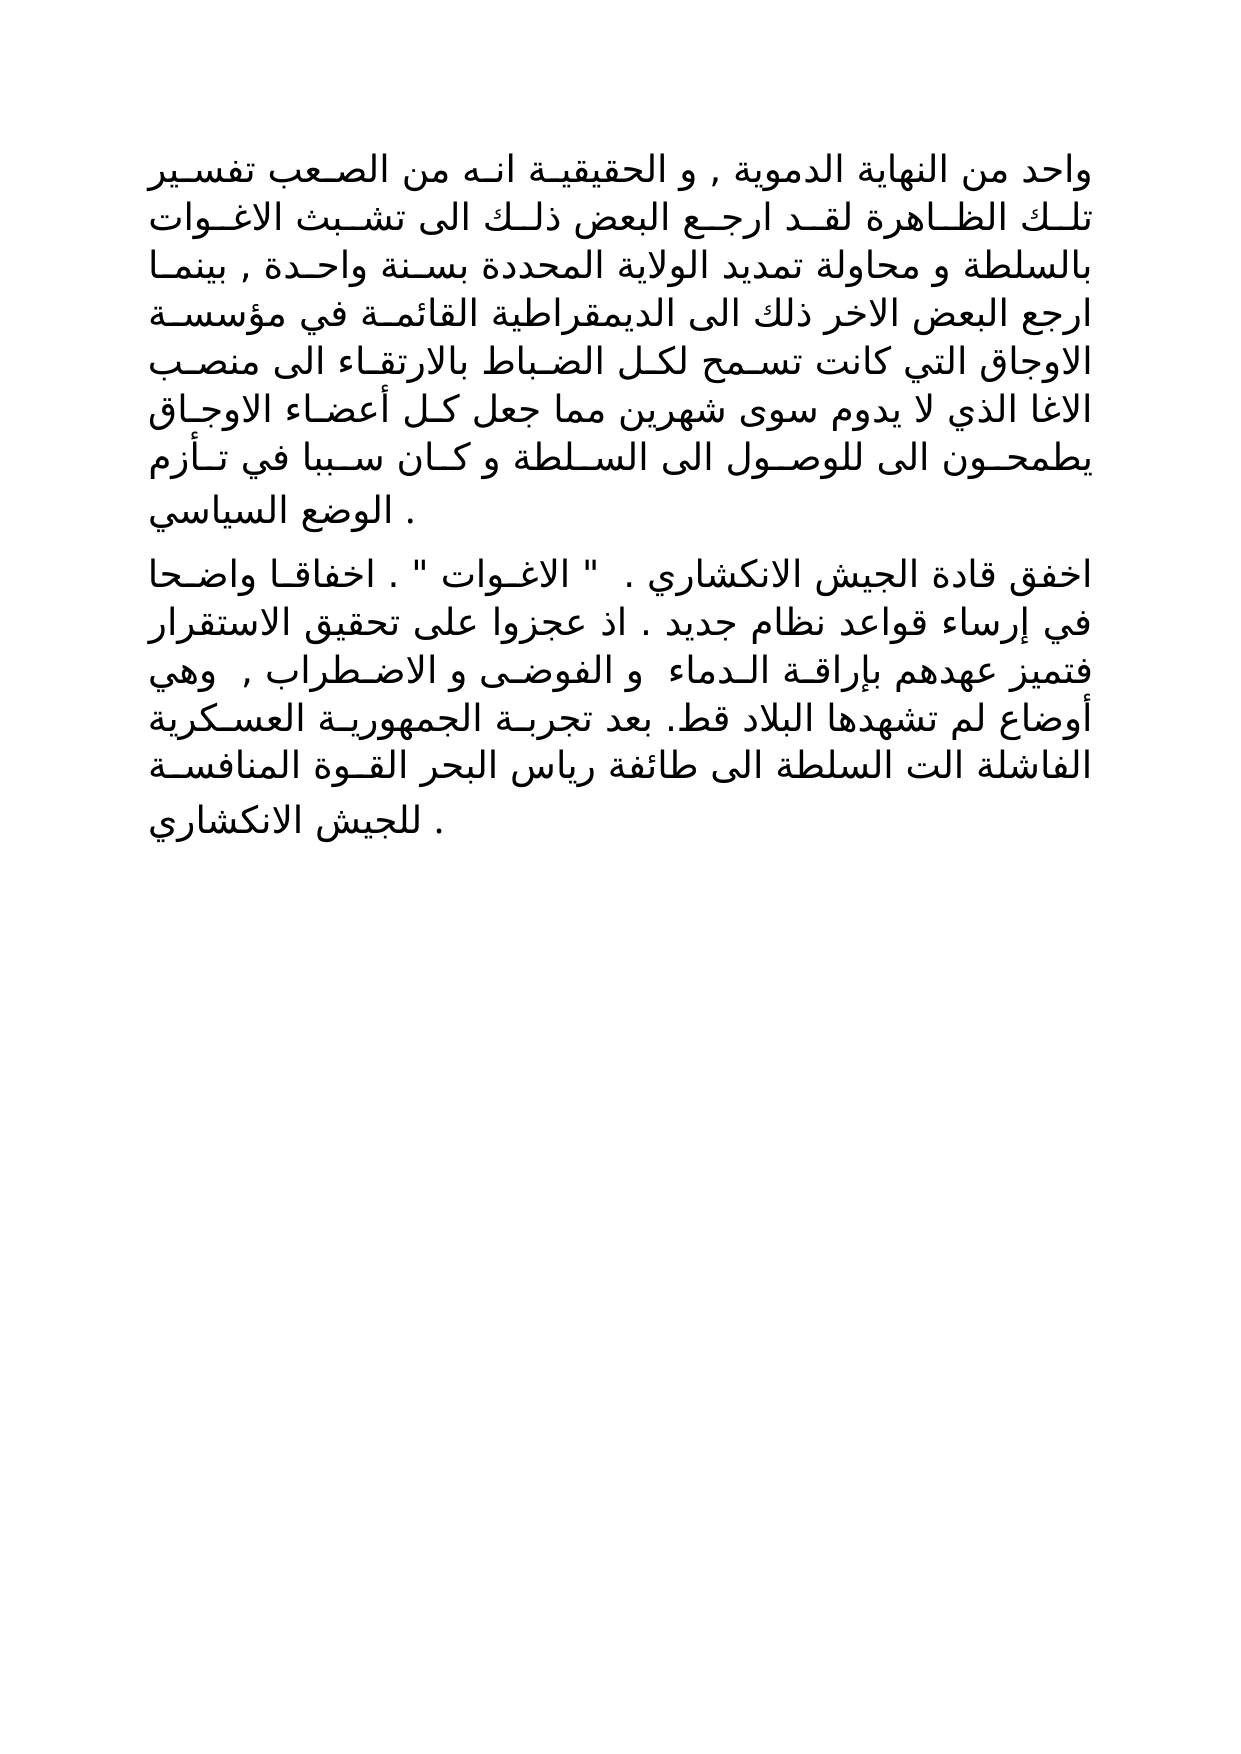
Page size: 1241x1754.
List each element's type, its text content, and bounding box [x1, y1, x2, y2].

text اخفق قادة الجيش الانكشاري . " الاغوات " . اخفاقا واضحا في إرساء قواعد نظام جديد . اذ عجزوا على تحقيق الاستقرار فتميز عهدهم بإراقة الدماء و الفوضى و الاضطراب , وهي أوضاع لم تشهدها البلاد قط. بعد تجربة الجمهورية العسكرية الفاشلة الت السلطة الى طائفة رياس البحر القوة المنافسة للجيش الانكشاري . [148, 552, 1093, 844]
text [148, 148, 1093, 535]
